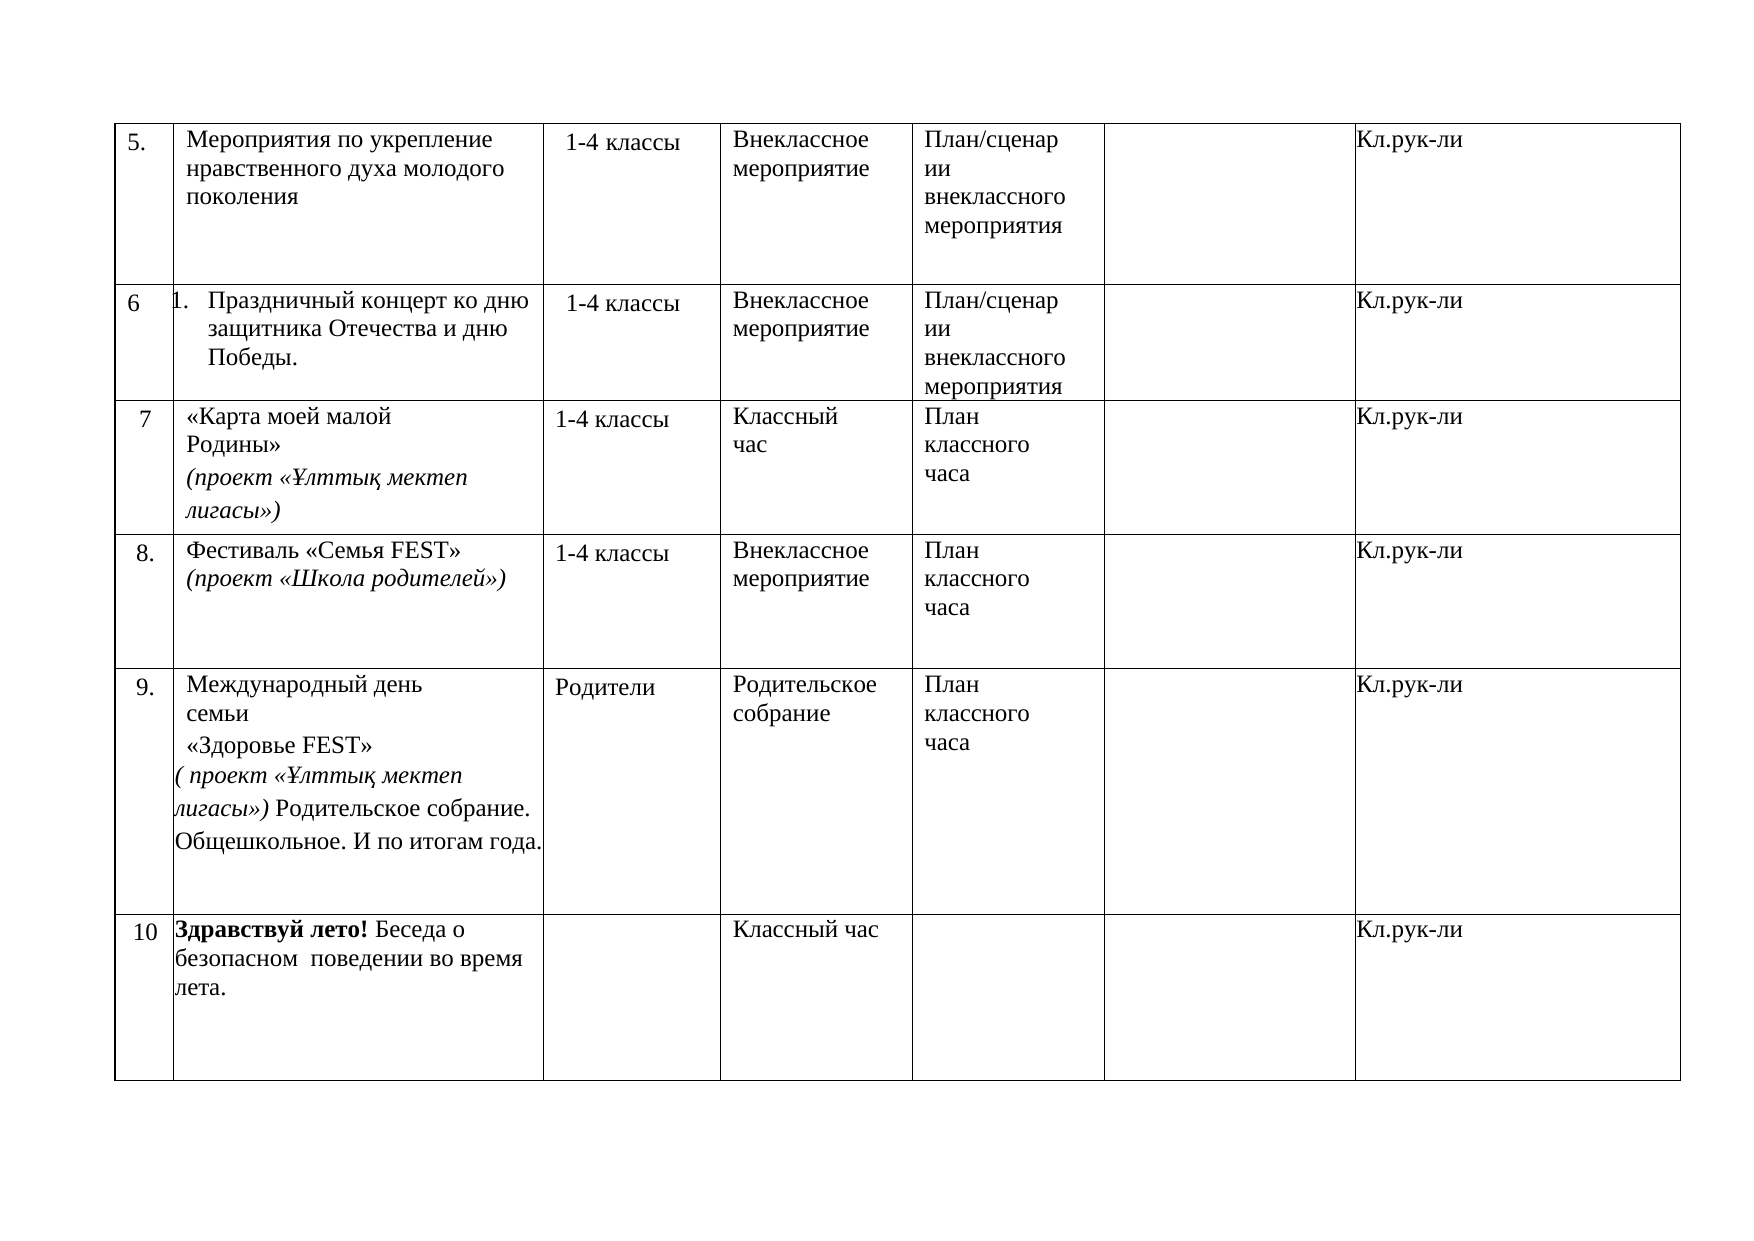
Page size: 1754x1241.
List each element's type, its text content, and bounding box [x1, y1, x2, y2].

table_cell [913, 915, 1104, 1080]
table_cell Кл.рук-ли [1356, 285, 1680, 400]
table_cell Классный час [721, 915, 912, 1080]
table_cell Внеклассное мероприятие [721, 535, 912, 668]
table_cell [1105, 401, 1355, 534]
table_cell План/сценар ии внеклассного мероприятия [913, 124, 1104, 284]
table_cell «Карта моей малой Родины» (проект «Ұлттық мектеп лигасы») [174, 401, 543, 534]
table_cell [1105, 915, 1355, 1080]
table_cell [1105, 669, 1355, 913]
table_cell Внеклассное мероприятие [721, 285, 912, 400]
table_cell 9. [116, 669, 173, 913]
table_cell Фестиваль «Семья FEST» (проект «Школа родителей») [174, 535, 543, 668]
table_cell Кл.рук-ли [1356, 535, 1680, 668]
table_cell 7 [116, 401, 173, 534]
table_cell План/сценар ии внеклассного мероприятия [913, 285, 1104, 400]
table_cell Праздничный концерт ко дню защитника Отечества и дню Победы. [174, 285, 543, 400]
table_cell 8. [116, 535, 173, 668]
table_cell Классный час [721, 401, 912, 534]
table_cell Кл.рук-ли [1356, 669, 1680, 913]
table_cell [1105, 535, 1355, 668]
table_cell Внеклассное мероприятие [721, 124, 912, 284]
table_cell [1105, 124, 1355, 284]
table_cell 1-4 классы [544, 124, 720, 284]
table_cell 1-4 классы [544, 285, 720, 400]
table_cell 10 [116, 915, 173, 1080]
table_cell Кл.рук-ли [1356, 401, 1680, 534]
table_cell 5. [116, 124, 173, 284]
table_cell План классного часа [913, 669, 1104, 913]
table_cell Кл.рук-ли [1356, 915, 1680, 1080]
table_cell 1-4 классы [544, 401, 720, 534]
table_cell Здравствуй лето! Беседа о безопасном поведении во время лета. [174, 915, 543, 1080]
table_cell 1-4 классы [544, 535, 720, 668]
table_cell План классного часа [913, 401, 1104, 534]
table_cell [1105, 285, 1355, 400]
table_cell Родительское собрание [721, 669, 912, 913]
table_cell Родители [544, 669, 720, 913]
table_cell Кл.рук-ли [1356, 124, 1680, 284]
table_cell Международный день семьи «Здоровье FEST» ( проект «Ұлттық мектеп лигасы») Родительское собрание. Общешкольное. И по итогам года. [174, 669, 543, 913]
table_cell План классного часа [913, 535, 1104, 668]
table_cell [544, 915, 720, 1080]
table_cell Мероприятия по укрепление нравственного духа молодого поколения [174, 124, 543, 284]
table_cell 6 [116, 285, 173, 400]
